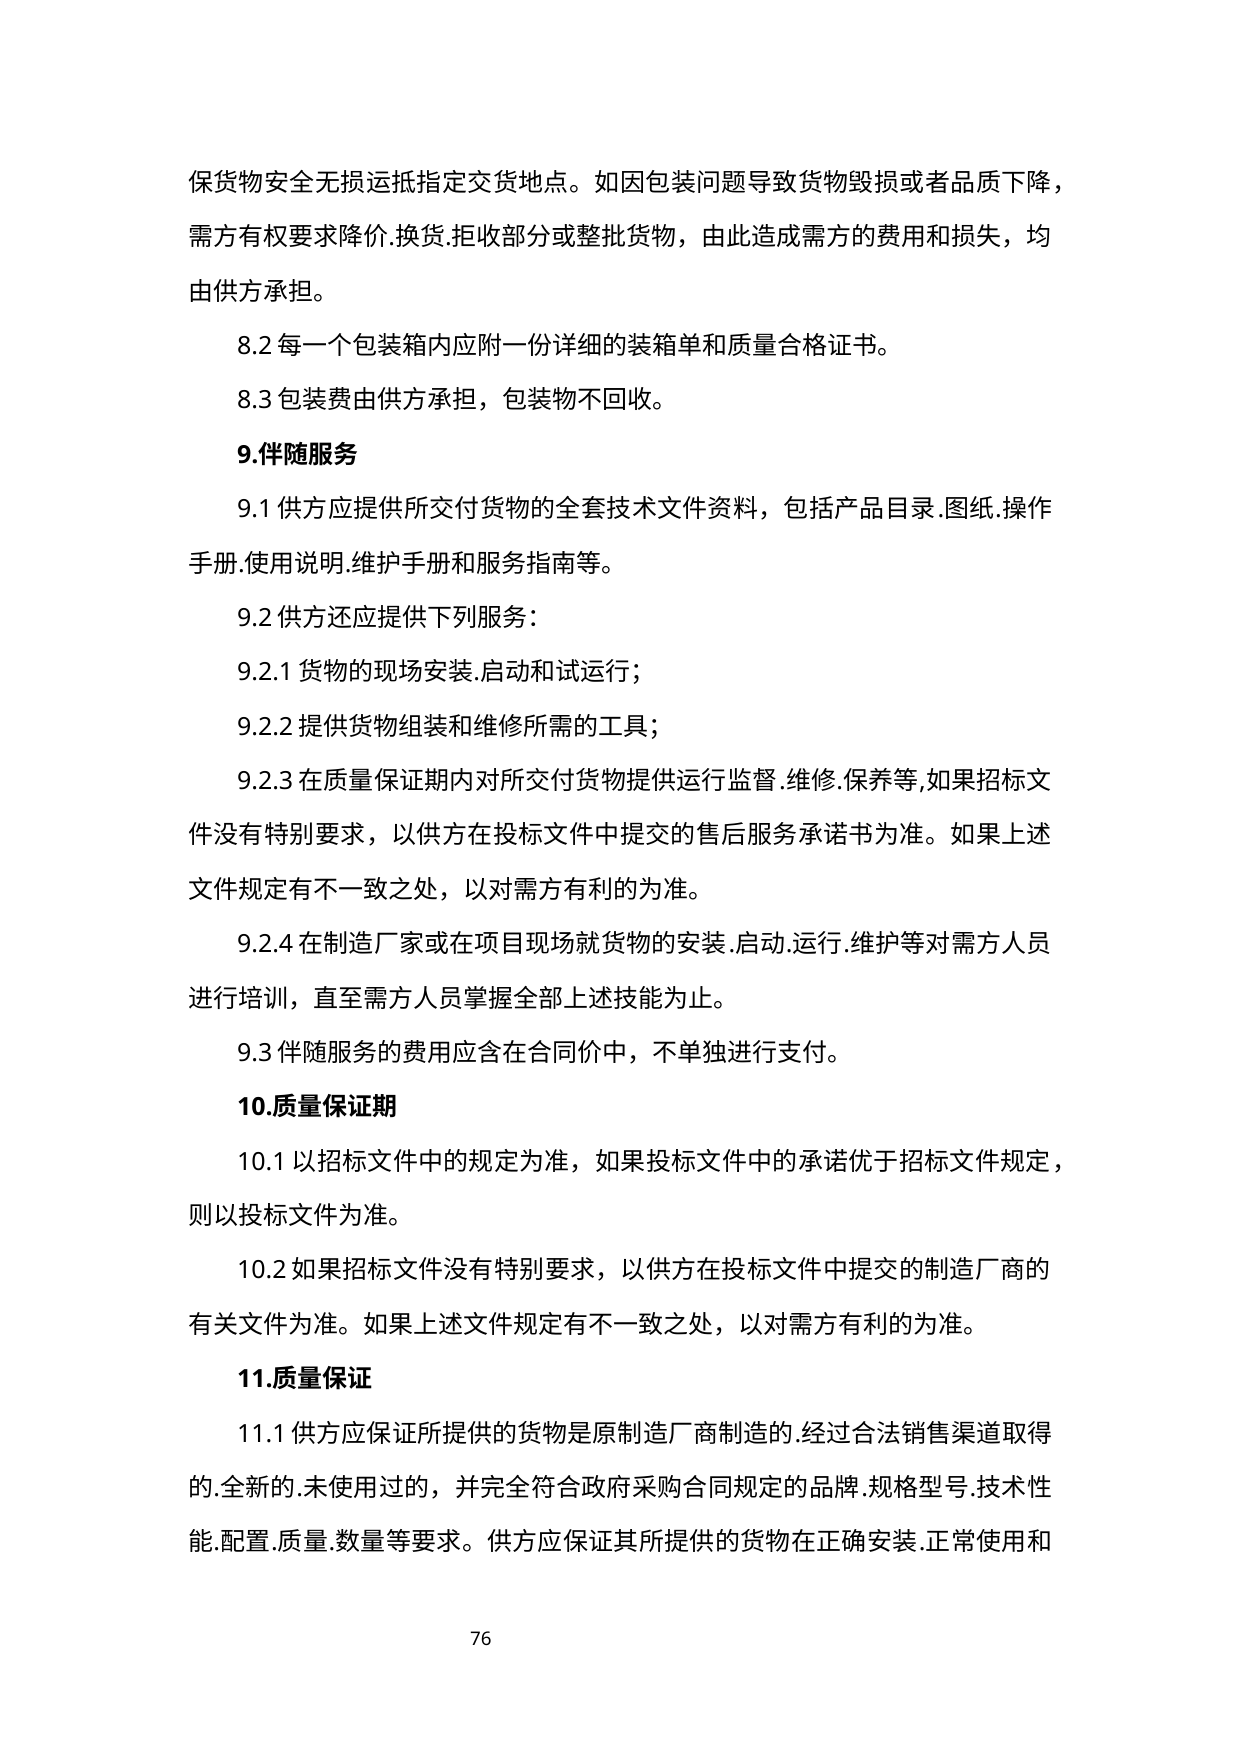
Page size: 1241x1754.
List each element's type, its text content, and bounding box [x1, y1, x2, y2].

text 10.2如果招标文件没有特别要求，以供方在投标文件中提交的制造厂商的有关文件为准。如果上述文件规定有不一致之处，以对需方有利的为准。 [188, 1250, 1052, 1341]
text 8.2每一个包装箱内应附一份详细的装箱单和质量合格证书。 [188, 326, 1052, 362]
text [188, 1413, 1052, 1558]
text 9.2.3在质量保证期内对所交付货物提供运行监督.维修.保养等,如果招标文件没有特别要求，以供方在投标文件中提交的售后服务承诺书为准。如果上述文件规定有不一致之处，以对需方有利的为准。 [188, 761, 1052, 906]
text 10.质量保证期 [188, 1087, 1052, 1123]
text 9.2.2提供货物组装和维修所需的工具； [188, 706, 1052, 742]
text 8.3包装费由供方承担，包装物不回收。 [188, 380, 1052, 416]
text 9.伴随服务 [188, 434, 1052, 471]
text 10.1以招标文件中的规定为准，如果投标文件中的承诺优于招标文件规定，则以投标文件为准。 [188, 1141, 1052, 1232]
text 9.3伴随服务的费用应含在合同价中，不单独进行支付。 [188, 1032, 1052, 1069]
text 11.质量保证 [188, 1359, 1052, 1395]
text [188, 162, 1052, 307]
text 9.2.4在制造厂家或在项目现场就货物的安装.启动.运行.维护等对需方人员进行培训，直至需方人员掌握全部上述技能为止。 [188, 924, 1052, 1014]
text 9.1供方应提供所交付货物的全套技术文件资料，包括产品目录.图纸.操作手册.使用说明.维护手册和服务指南等。 [188, 489, 1052, 579]
text 9.2供方还应提供下列服务： [188, 597, 1052, 634]
text 9.2.1货物的现场安装.启动和试运行； [188, 652, 1052, 688]
